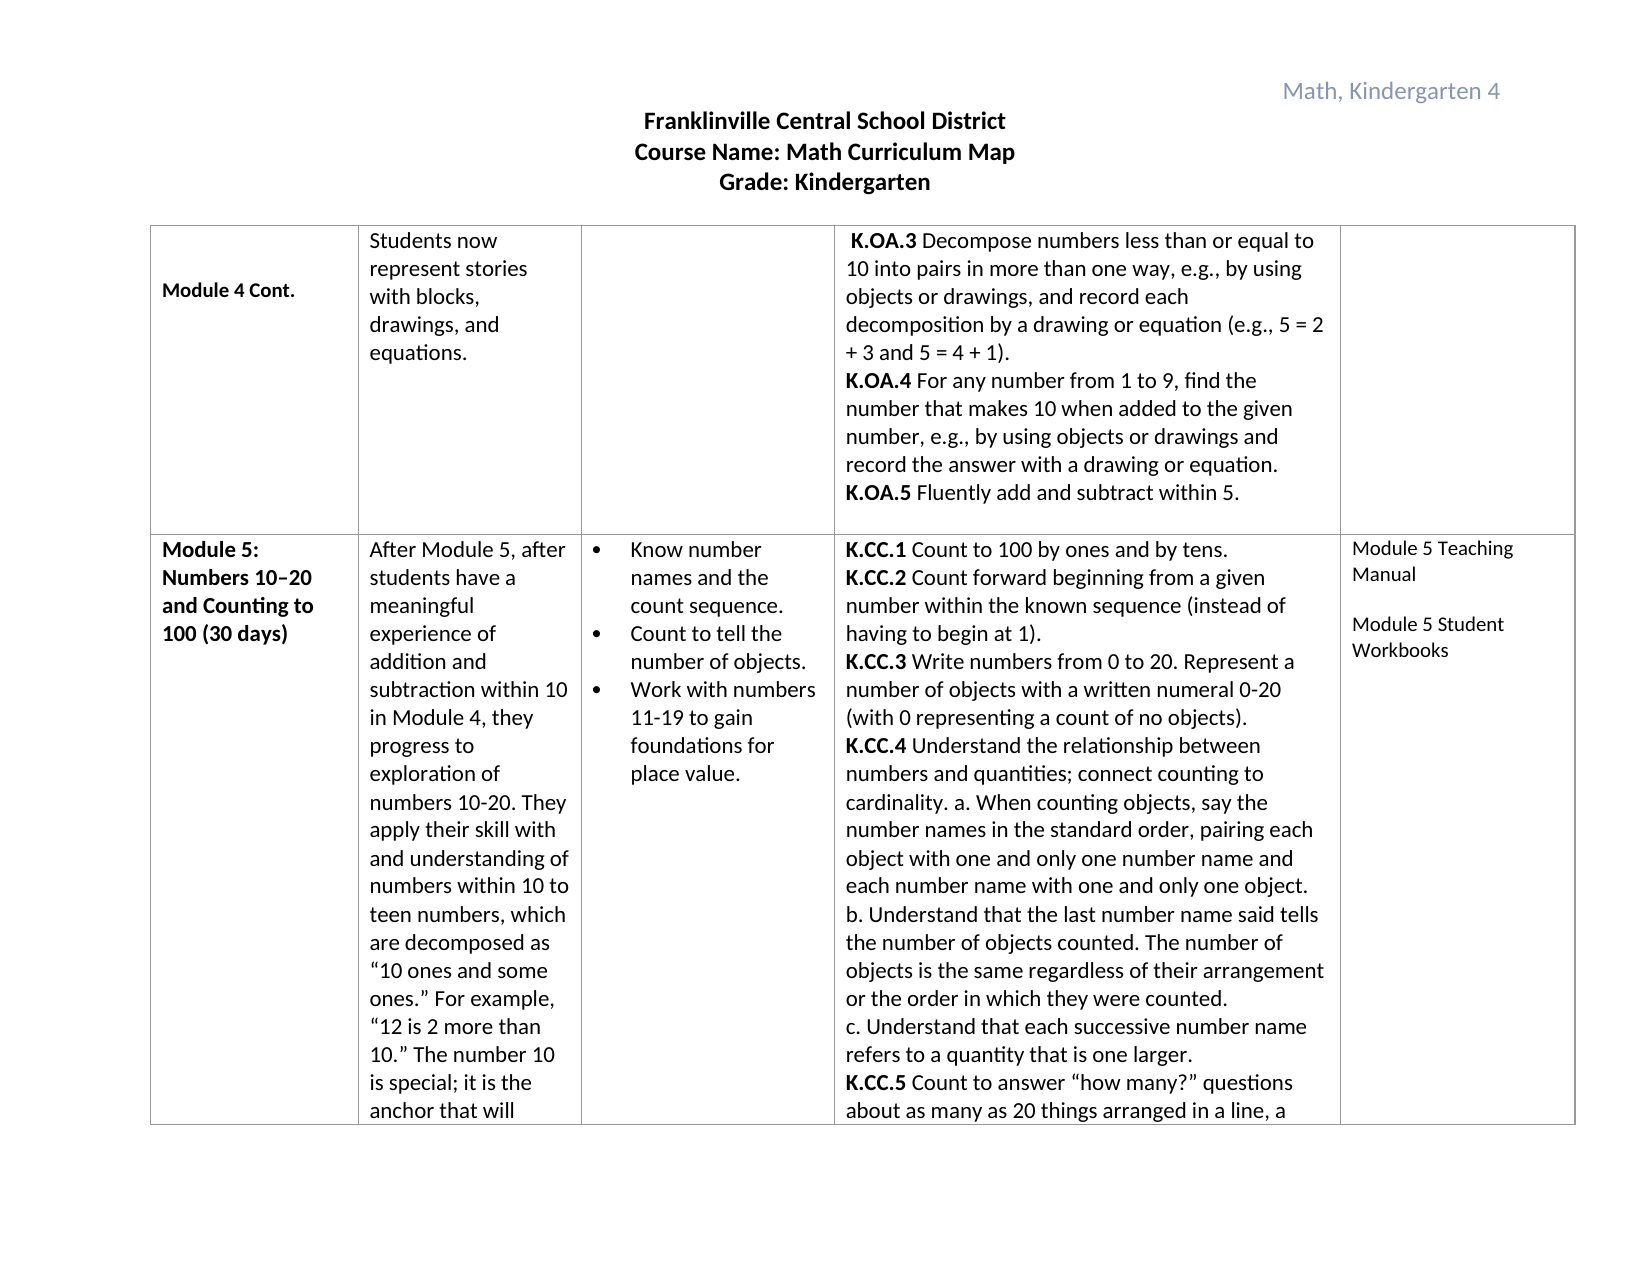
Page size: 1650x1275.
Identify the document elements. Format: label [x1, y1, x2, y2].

table_cell [151, 226, 358, 534]
table_cell [1341, 535, 1574, 1124]
table_cell [1341, 226, 1574, 534]
table_cell [582, 226, 834, 534]
table_cell [151, 535, 358, 1124]
table_cell [359, 535, 581, 1124]
table_cell [359, 226, 581, 534]
table_cell [835, 535, 1340, 1124]
table_cell [835, 226, 1340, 534]
table_cell [582, 535, 834, 1124]
